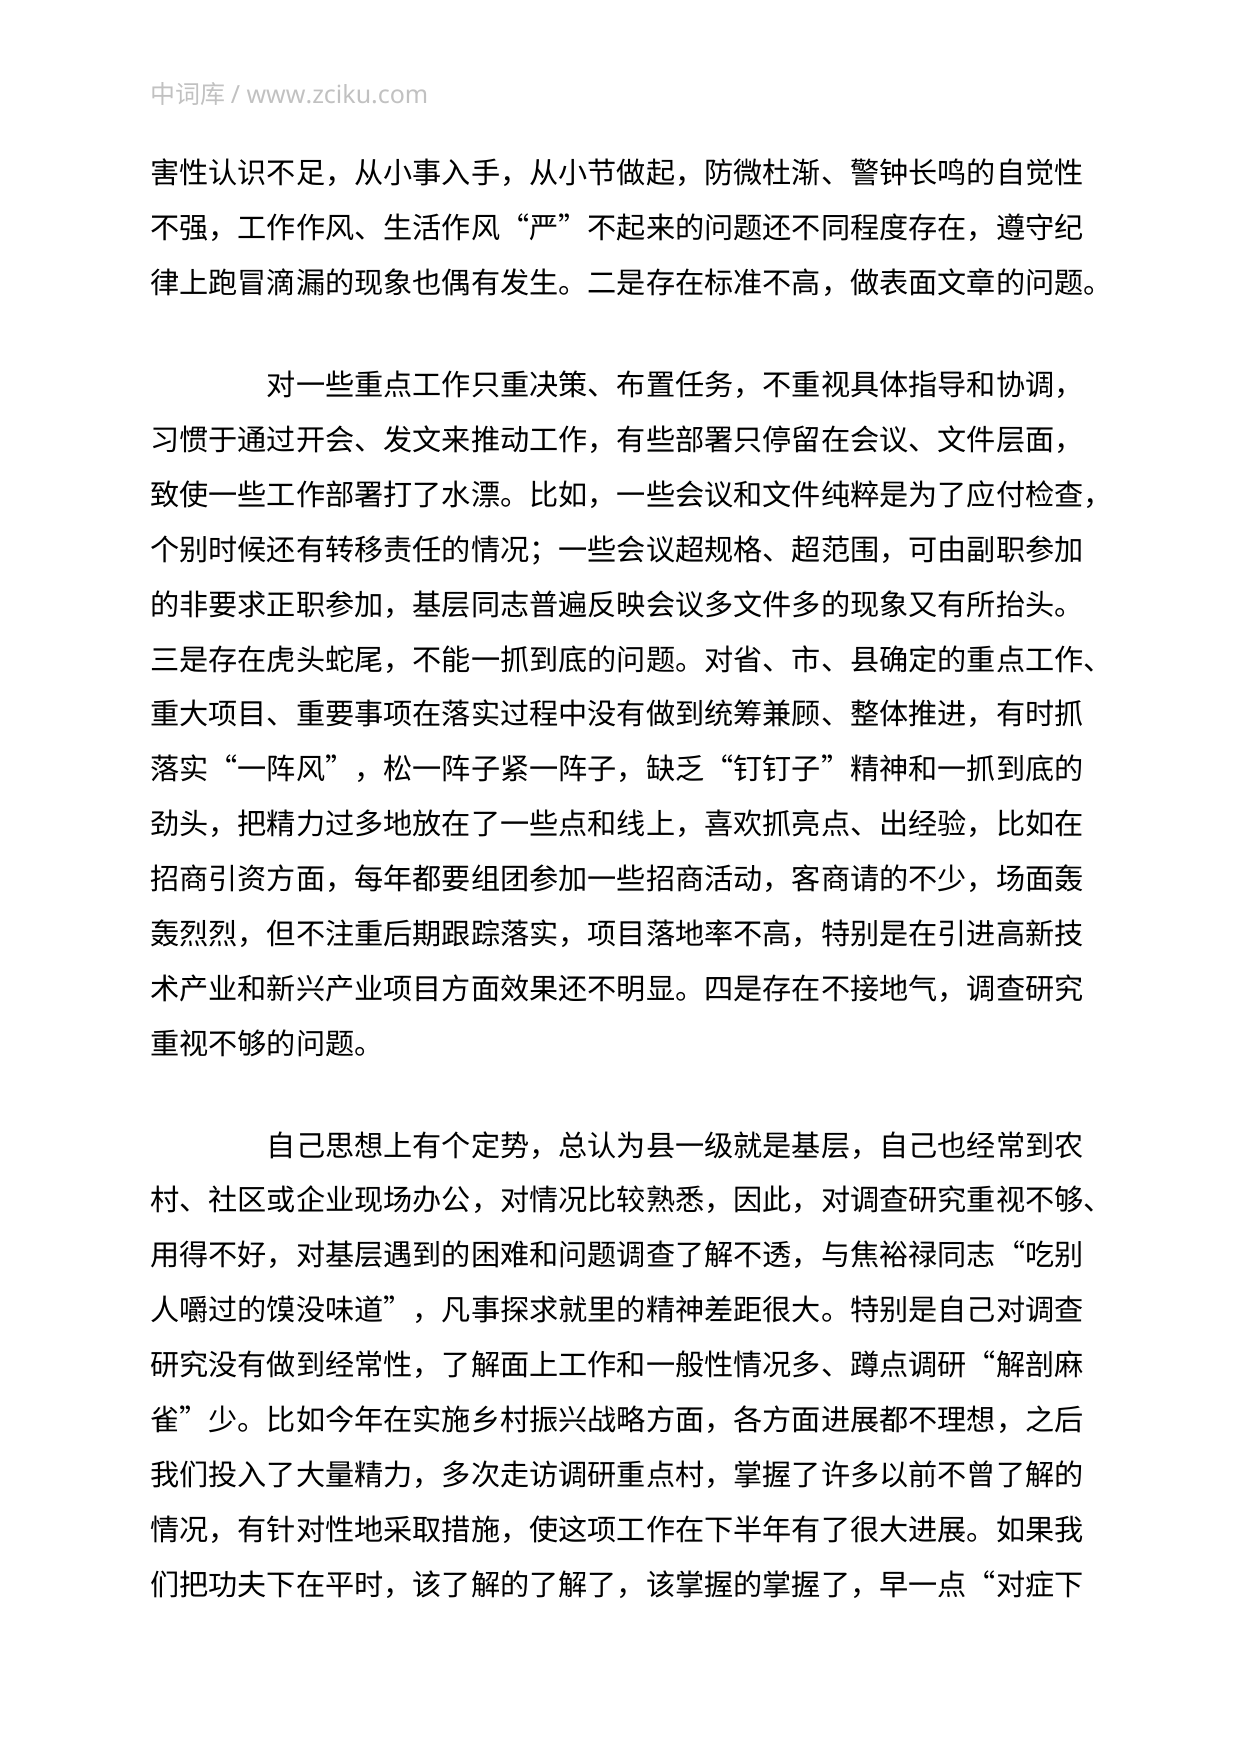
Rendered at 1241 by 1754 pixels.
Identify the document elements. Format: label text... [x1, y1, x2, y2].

text 对一些重点工作只重决策、布置任务，不重视具体指导和协调，习惯于通过开会、发文来推动工作，有些部署只停留在会议、文件层面，致使一些工作部署打了水漂。比如，一些会议和文件纯粹是为了应付检查，个别时候还有转移责任的情况；一些会议超规格、超范围，可由副职参加的非要求正职参加，基层同志普遍反映会议多文件多的现象又有所抬头。三是存在虎头蛇尾，不能一抓到底的问题。对省、市、县确定的重点工作、重大项目、重要事项在落实过程中没有做到统筹兼顾、整体推进，有时抓落实“一阵风”，松一阵子紧一阵子，缺乏“钉钉子”精神和一抓到底的劲头，把精力过多地放在了一些点和线上，喜欢抓亮点、出经验，比如在招商引资方面，每年都要组团参加一些招商活动，客商请的不少，场面轰轰烈烈，但不注重后期跟踪落实，项目落地率不高，特别是在引进高新技术产业和新兴产业项目方面效果还不明显。四是存在不接地气，调查研究重视不够的问题。 [150, 362, 1090, 1063]
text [150, 150, 1090, 302]
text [150, 1122, 1090, 1603]
